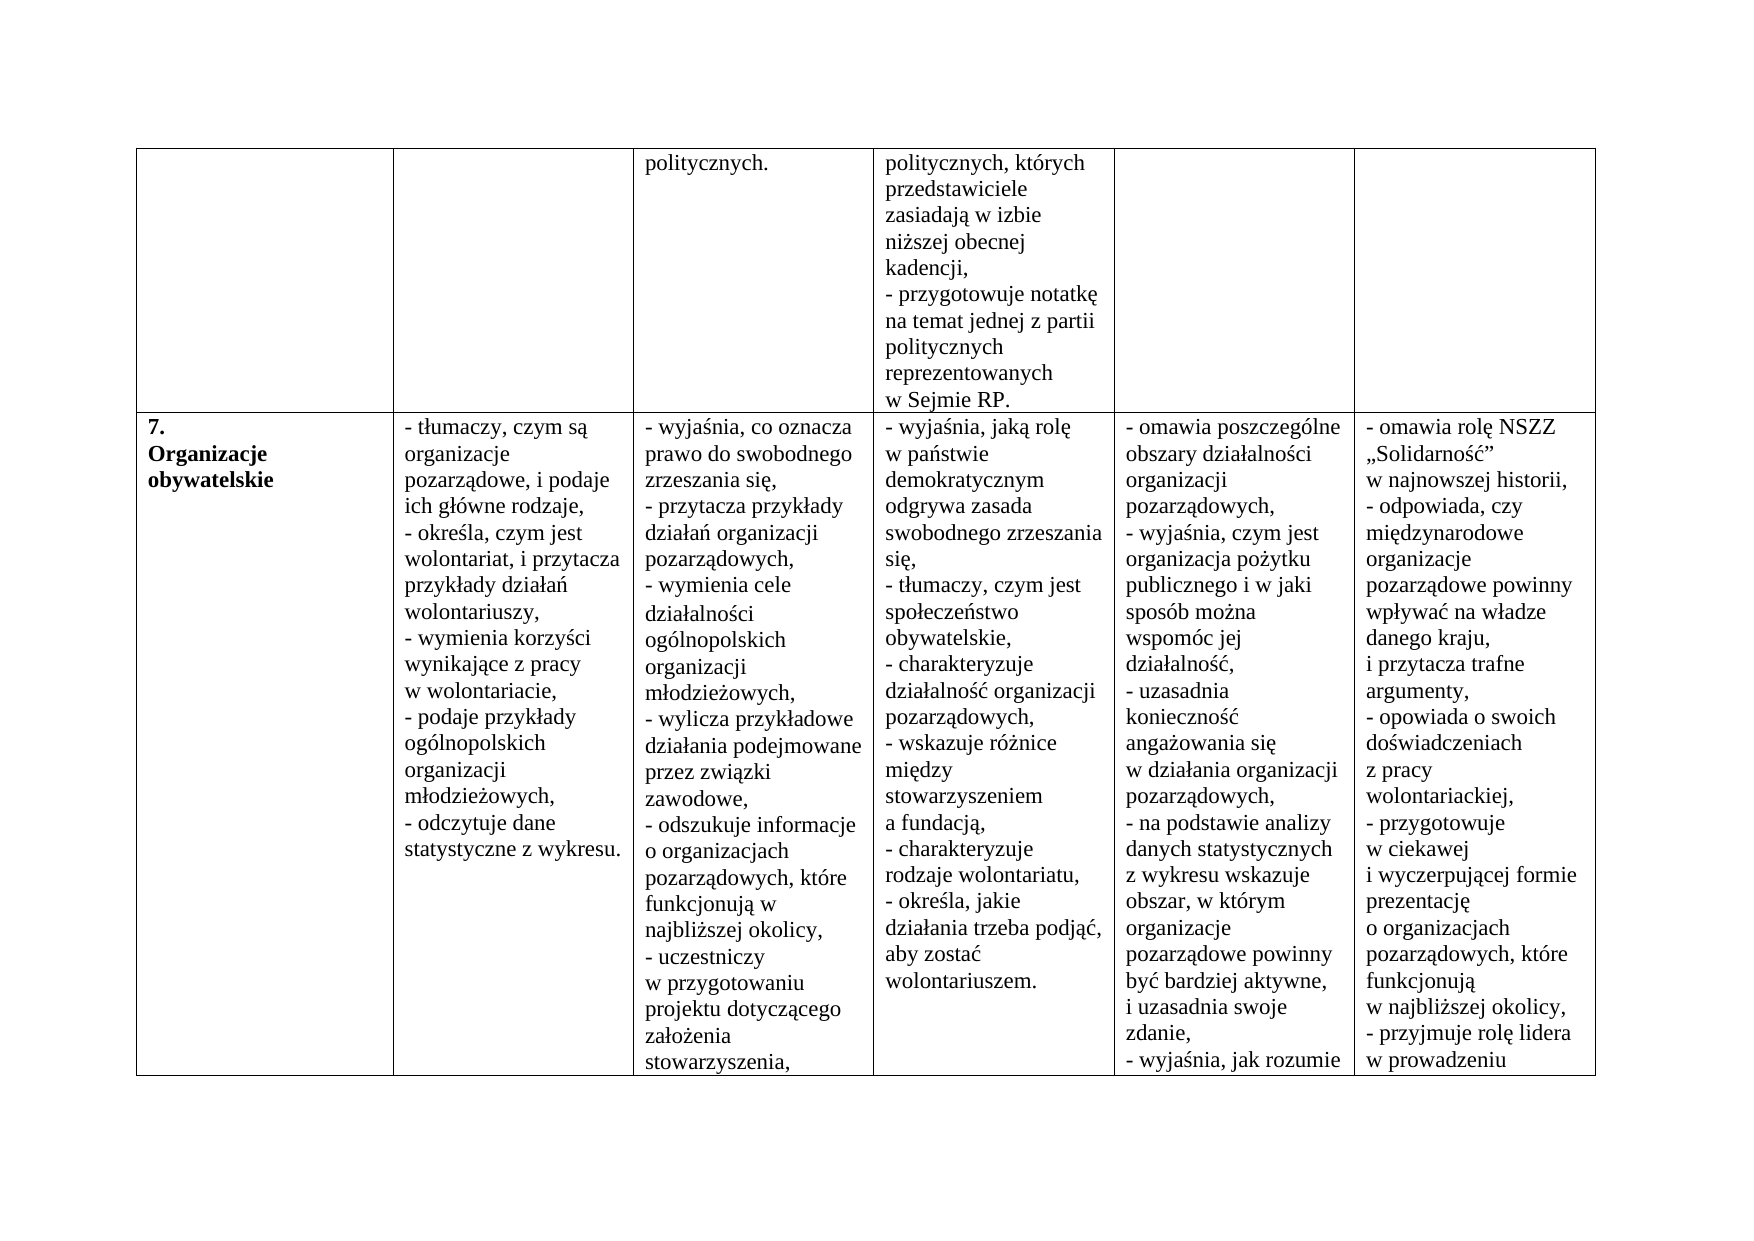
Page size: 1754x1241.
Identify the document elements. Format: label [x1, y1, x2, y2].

table_cell [1355, 149, 1595, 412]
table_cell [1355, 413, 1595, 1074]
table_cell [394, 413, 633, 1074]
table_cell [874, 149, 1114, 412]
table_cell [1115, 413, 1354, 1074]
table_cell [394, 149, 633, 412]
table_cell [634, 413, 873, 1074]
table_cell [874, 413, 1114, 1074]
table_cell [137, 149, 393, 412]
table_cell [1115, 149, 1354, 412]
table_cell [634, 149, 873, 412]
table_cell [137, 413, 393, 1074]
